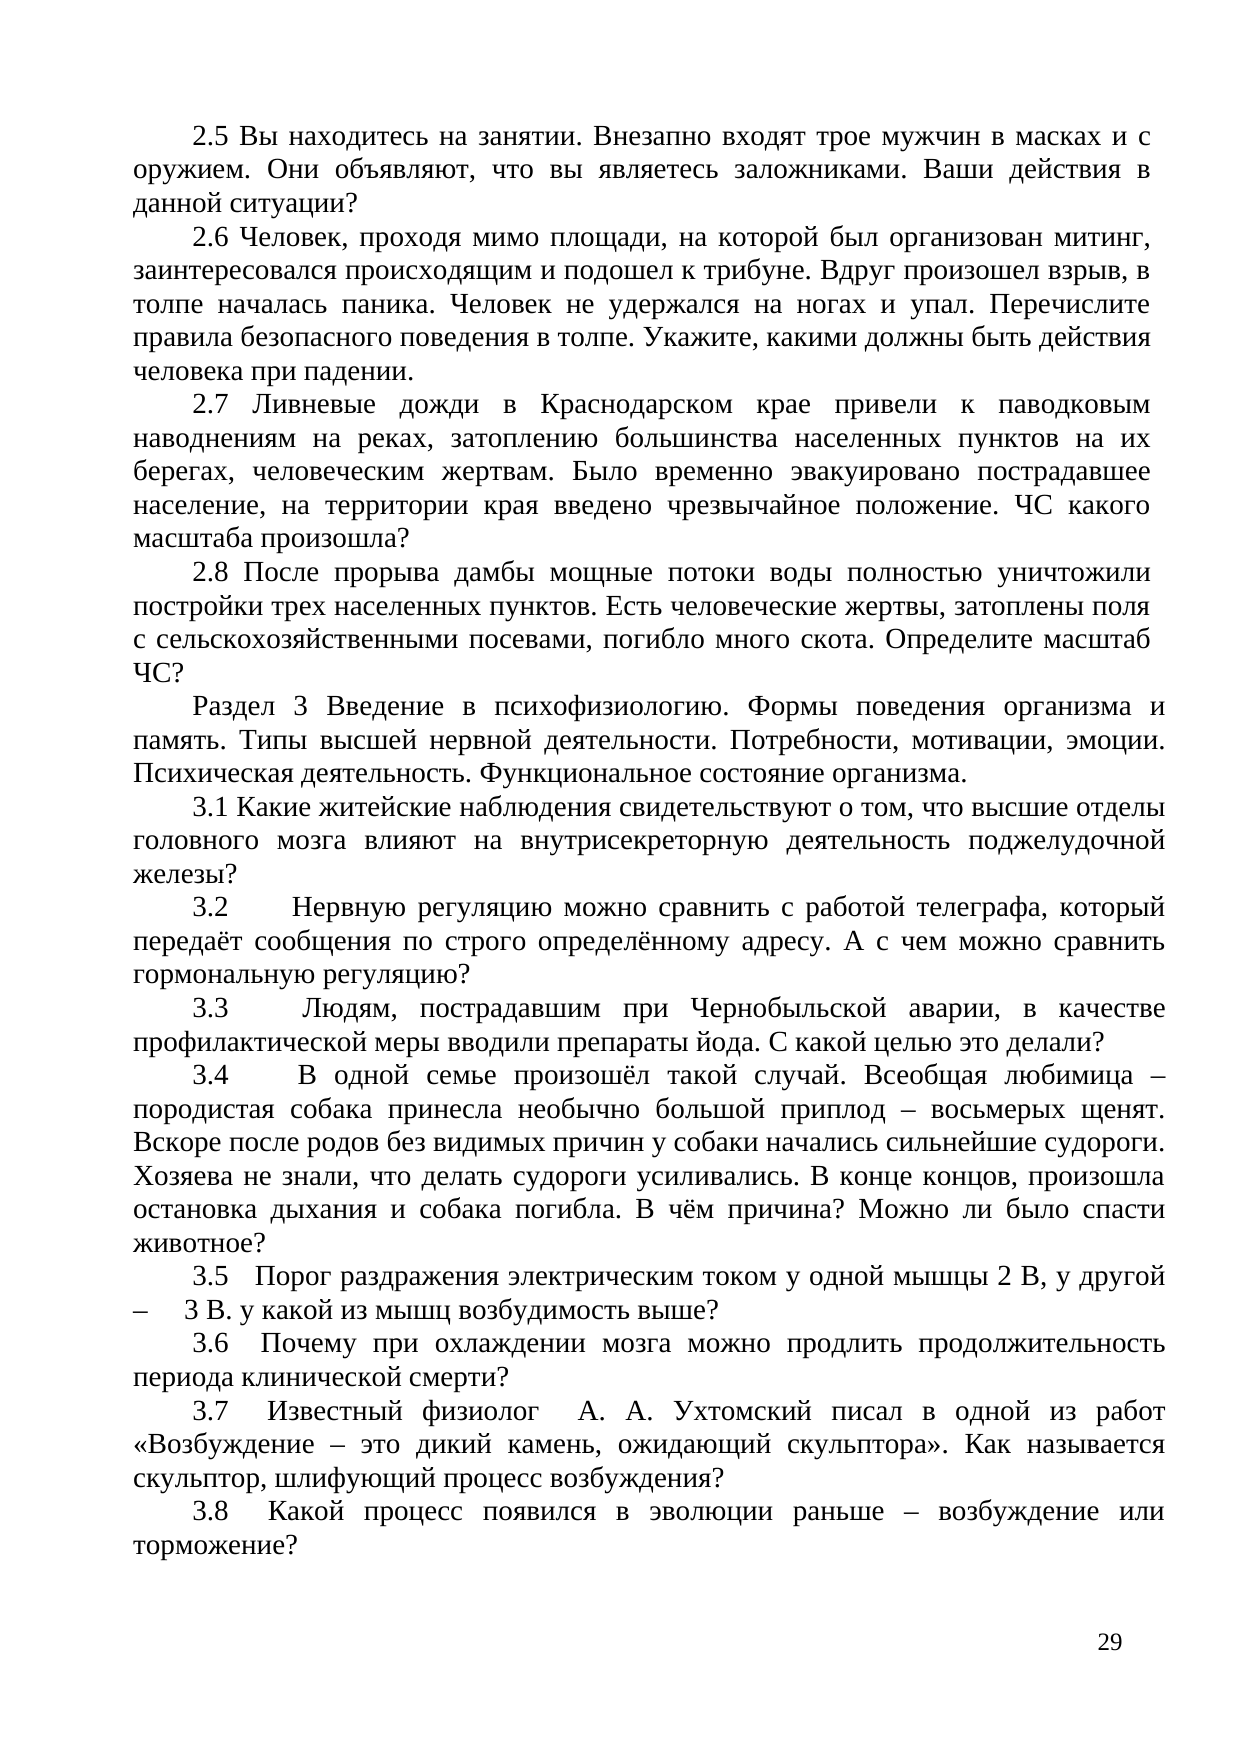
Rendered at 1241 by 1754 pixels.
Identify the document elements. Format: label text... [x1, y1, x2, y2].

text 2.8 После прорыва дамбы мощные потоки воды полностью уничтожили постройки трех населенных пунктов. Есть человеческие жертвы, затоплены поля с сельскохозяйственными посевами, погибло много скота. Определите масштаб ЧС? [133, 554, 1152, 688]
text 2.7 Ливневые дожди в Краснодарском крае привели к паводковым наводнениям на реках, затоплению большинства населенных пунктов на их берегах, человеческим жертвам. Было временно эвакуировано пострадавшее население, на территории края введено чрезвычайное положение. ЧС какого масштаба произошла? [133, 386, 1152, 554]
list 3.7 Известный физиолог А. А. Ухтомский писал в одной из работ «Возбуждение – это дикий камень, ожидающий скульптора». Как называется скульптор, шлифующий процесс возбуждения? [133, 1393, 1166, 1493]
text 3.1 Какие житейские наблюдения свидетельствуют о том, что высшие отделы головного мозга влияют на внутрисекреторную деятельность поджелудочной железы? [133, 789, 1166, 889]
list Людям, пострадавшим при Чернобыльской аварии, в качестве профилактической меры вводили препараты йода. С какой целью это делали? [133, 990, 1166, 1057]
list Нервную регуляцию можно сравнить с работой телеграфа, который передаёт сообщения по строго определённому адресу. А с чем можно сравнить гормональную регуляцию? [133, 889, 1166, 990]
list В одной семье произошёл такой случай. Всеобщая любимица – породистая собака принесла необычно большой приплод – восьмерых щенят. Вскоре после родов без видимых причин у собаки начались сильнейшие судороги. Хозяева не знали, что делать судороги усиливались. В конце концов, произошла остановка дыхания и собака погибла. В чём причина? Можно ли было спасти животное? [133, 1057, 1166, 1258]
list 3.6 Почему при охлаждении мозга можно продлить продолжительность периода клинической смерти? [133, 1326, 1166, 1393]
list 3.8 Какой процесс появился в эволюции раньше – возбуждение или торможение? [133, 1493, 1166, 1560]
text 2.6 Человек, проходя мимо площади, на которой был организован митинг, заинтересовался происходящим и подошел к трибуне. Вдруг произошел взрыв, в толпе началась паника. Человек не удержался на ногах и упал. Перечислите правила безопасного поведения в толпе. Укажите, какими должны быть действия человека при падении. [133, 219, 1152, 386]
list 3.5 Порог раздражения электрическим током у одной мышцы 2 В, у другой – 3 В. у какой из мышц возбудимость выше? [133, 1258, 1166, 1326]
text Раздел 3 Введение в психофизиологию. Формы поведения организма и память. Типы высшей нервной деятельности. Потребности, мотивации, эмоции. Психическая деятельность. Функциональное состояние организма. [133, 688, 1166, 789]
text 2.5 Вы находитесь на занятии. Внезапно входят трое мужчин в масках и с оружием. Они объявляют, что вы являетесь заложниками. Ваши действия в данной ситуации? [133, 118, 1152, 219]
